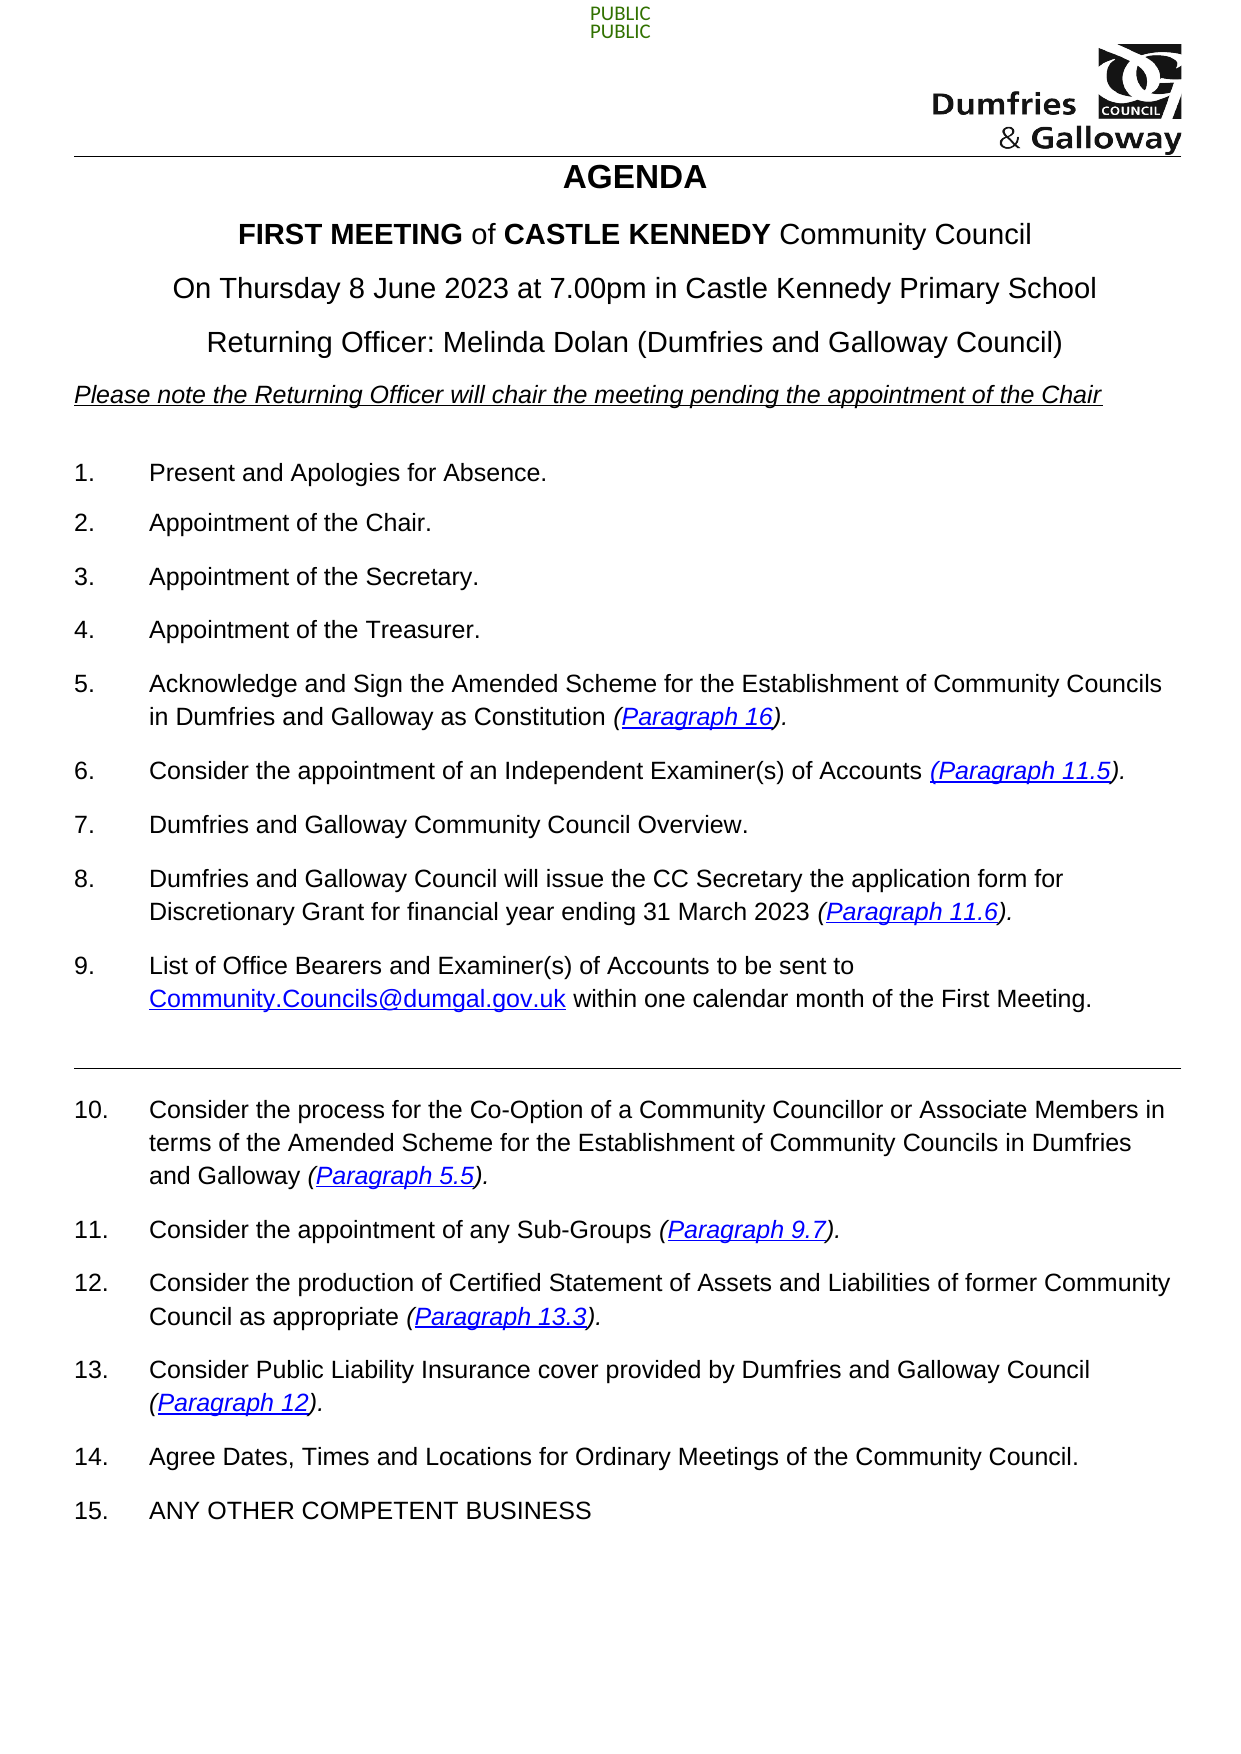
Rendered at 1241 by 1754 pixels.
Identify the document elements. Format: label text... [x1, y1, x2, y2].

text 12. Consider the production of Certified Statement of Assets and Liabilities of former Community Council as appropriate (Paragraph 13.3). [74, 1268, 1181, 1330]
text 1. Present and Apologies for Absence. [74, 458, 1181, 487]
text Returning Officer: Melinda Dolan (Dumfries and Galloway Council) [74, 326, 1196, 359]
text 5. Acknowledge and Sign the Amended Scheme for the Establishment of Community Councils in Dumfries and Galloway as Constitution (Paragraph 16). [74, 669, 1181, 731]
text 6. Consider the appointment of an Independent Examiner(s) of Accounts (Paragraph 11.5). [74, 756, 1181, 785]
text 14. Agree Dates, Times and Locations for Ordinary Meetings of the Community Council. [74, 1442, 1181, 1471]
text 9. List of Office Bearers and Examiner(s) of Accounts to be sent to Community.Councils@dumgal.gov.uk within one calendar month of the First Meeting. [74, 951, 1181, 1013]
text 4. Appointment of the Treasurer. [74, 616, 1181, 644]
text 13. Consider Public Liability Insurance cover provided by Dumfries and Galloway Council (Paragraph 12). [74, 1355, 1181, 1417]
text 11. Consider the appointment of any Sub-Groups (Paragraph 9.7). [74, 1214, 1181, 1243]
text 2. Appointment of the Chair. [74, 508, 1181, 537]
text 8. Dumfries and Galloway Council will issue the CC Secretary the application form for Discretionary Grant for financial year ending 31 March 2023 (Paragraph 11.6). [74, 864, 1181, 926]
text FIRST MEETING of CASTLE KENNEDY Community Council [74, 217, 1196, 250]
text On Thursday 8 June 2023 at 7.00pm in Castle Kennedy Primary School [74, 271, 1196, 305]
text 3. Appointment of the Secretary. [74, 562, 1181, 590]
text AGENDA [74, 157, 1196, 196]
text 7. Dumfries and Galloway Community Council Overview. [74, 810, 1181, 839]
picture [933, 44, 1182, 155]
text Please note the Returning Officer will chair the meeting pending the appointment of the Chair [74, 380, 1181, 409]
text 15. ANY OTHER COMPETENT BUSINESS [74, 1496, 1181, 1525]
text 10. Consider the process for the Co-Option of a Community Councillor or Associate Members in terms of the Amended Scheme for the Establishment of Community Councils in Dumfries and Galloway (Paragraph 5.5). [74, 1095, 1181, 1189]
